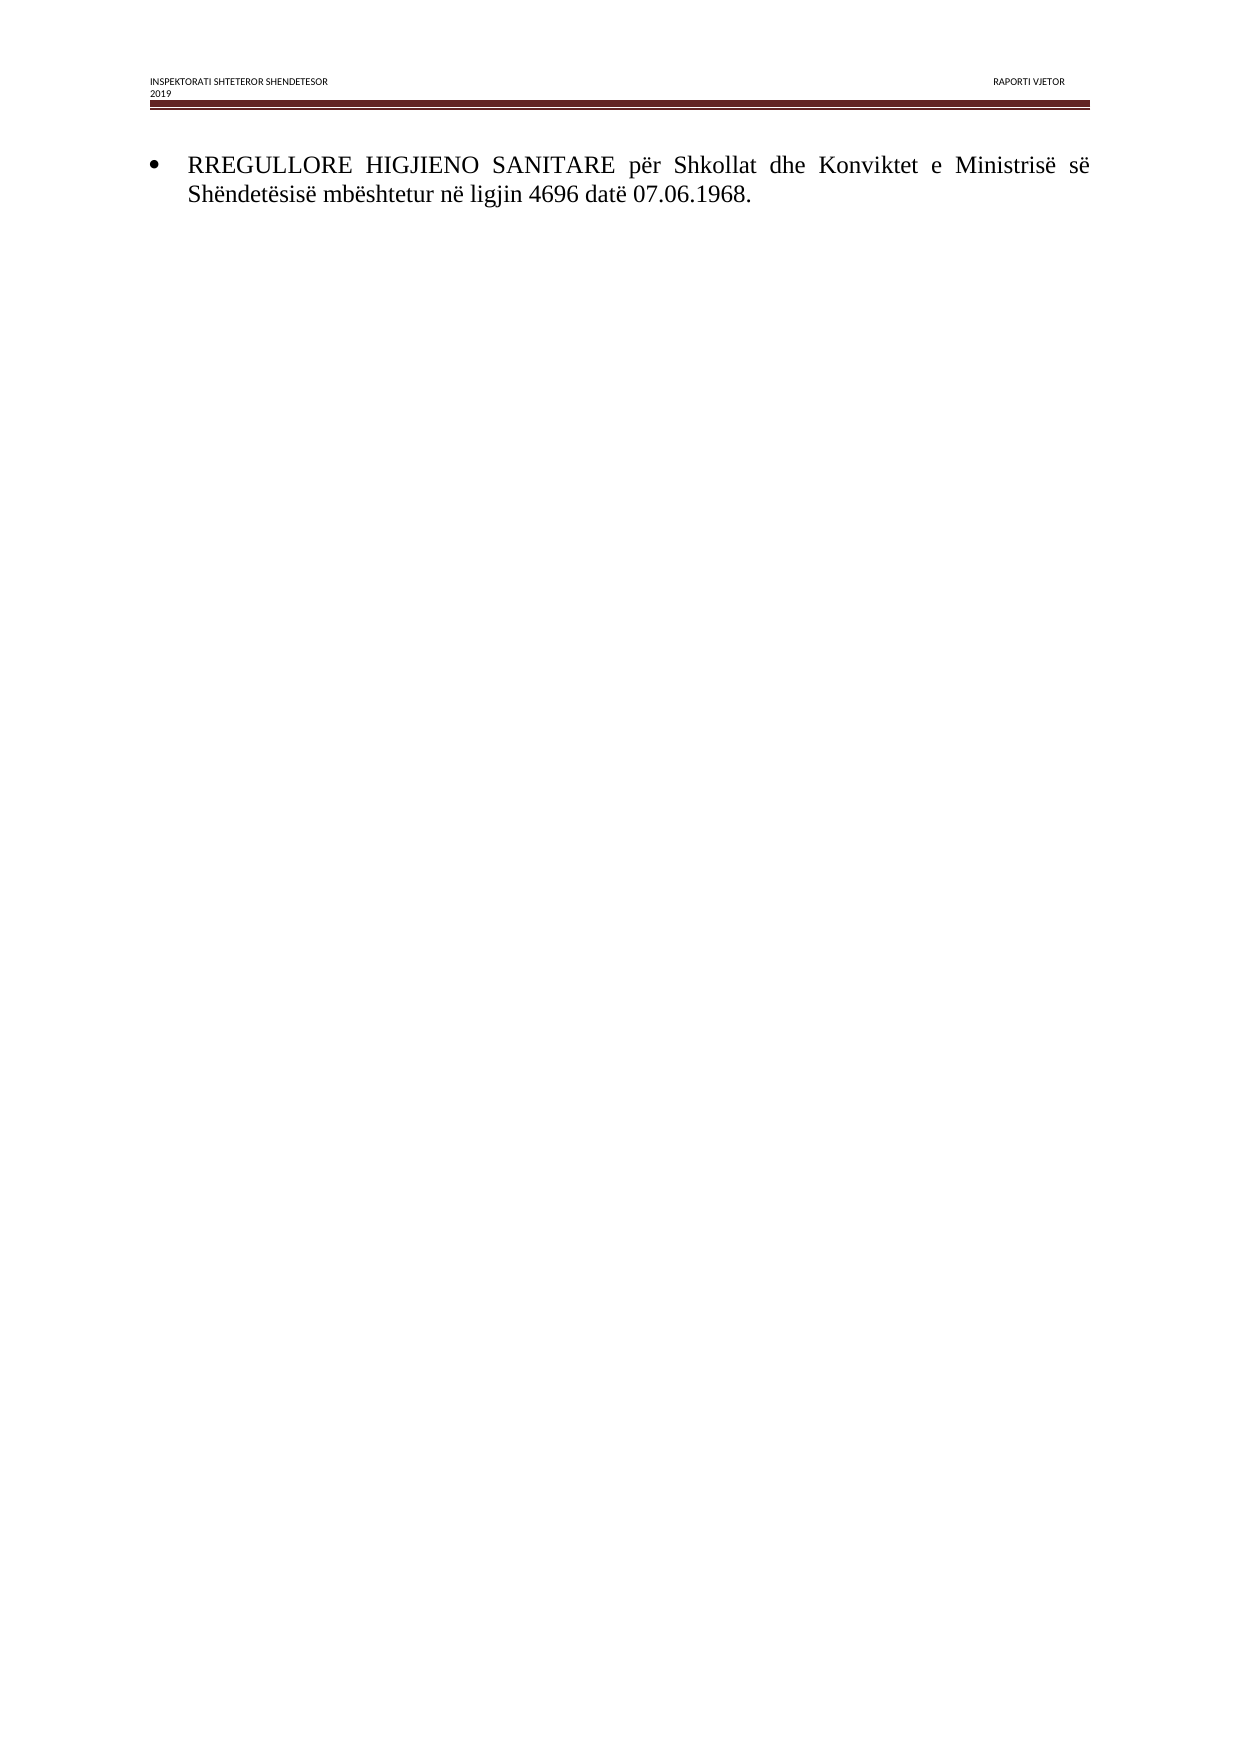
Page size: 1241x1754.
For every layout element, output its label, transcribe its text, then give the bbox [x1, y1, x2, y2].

list Rregullore higjieno sanitare për Shkollat dhe Konviktet e Ministrisë së Shëndetësisë mbështetur në ligjin 4696 datë 07.06.1968. [150, 150, 1090, 207]
